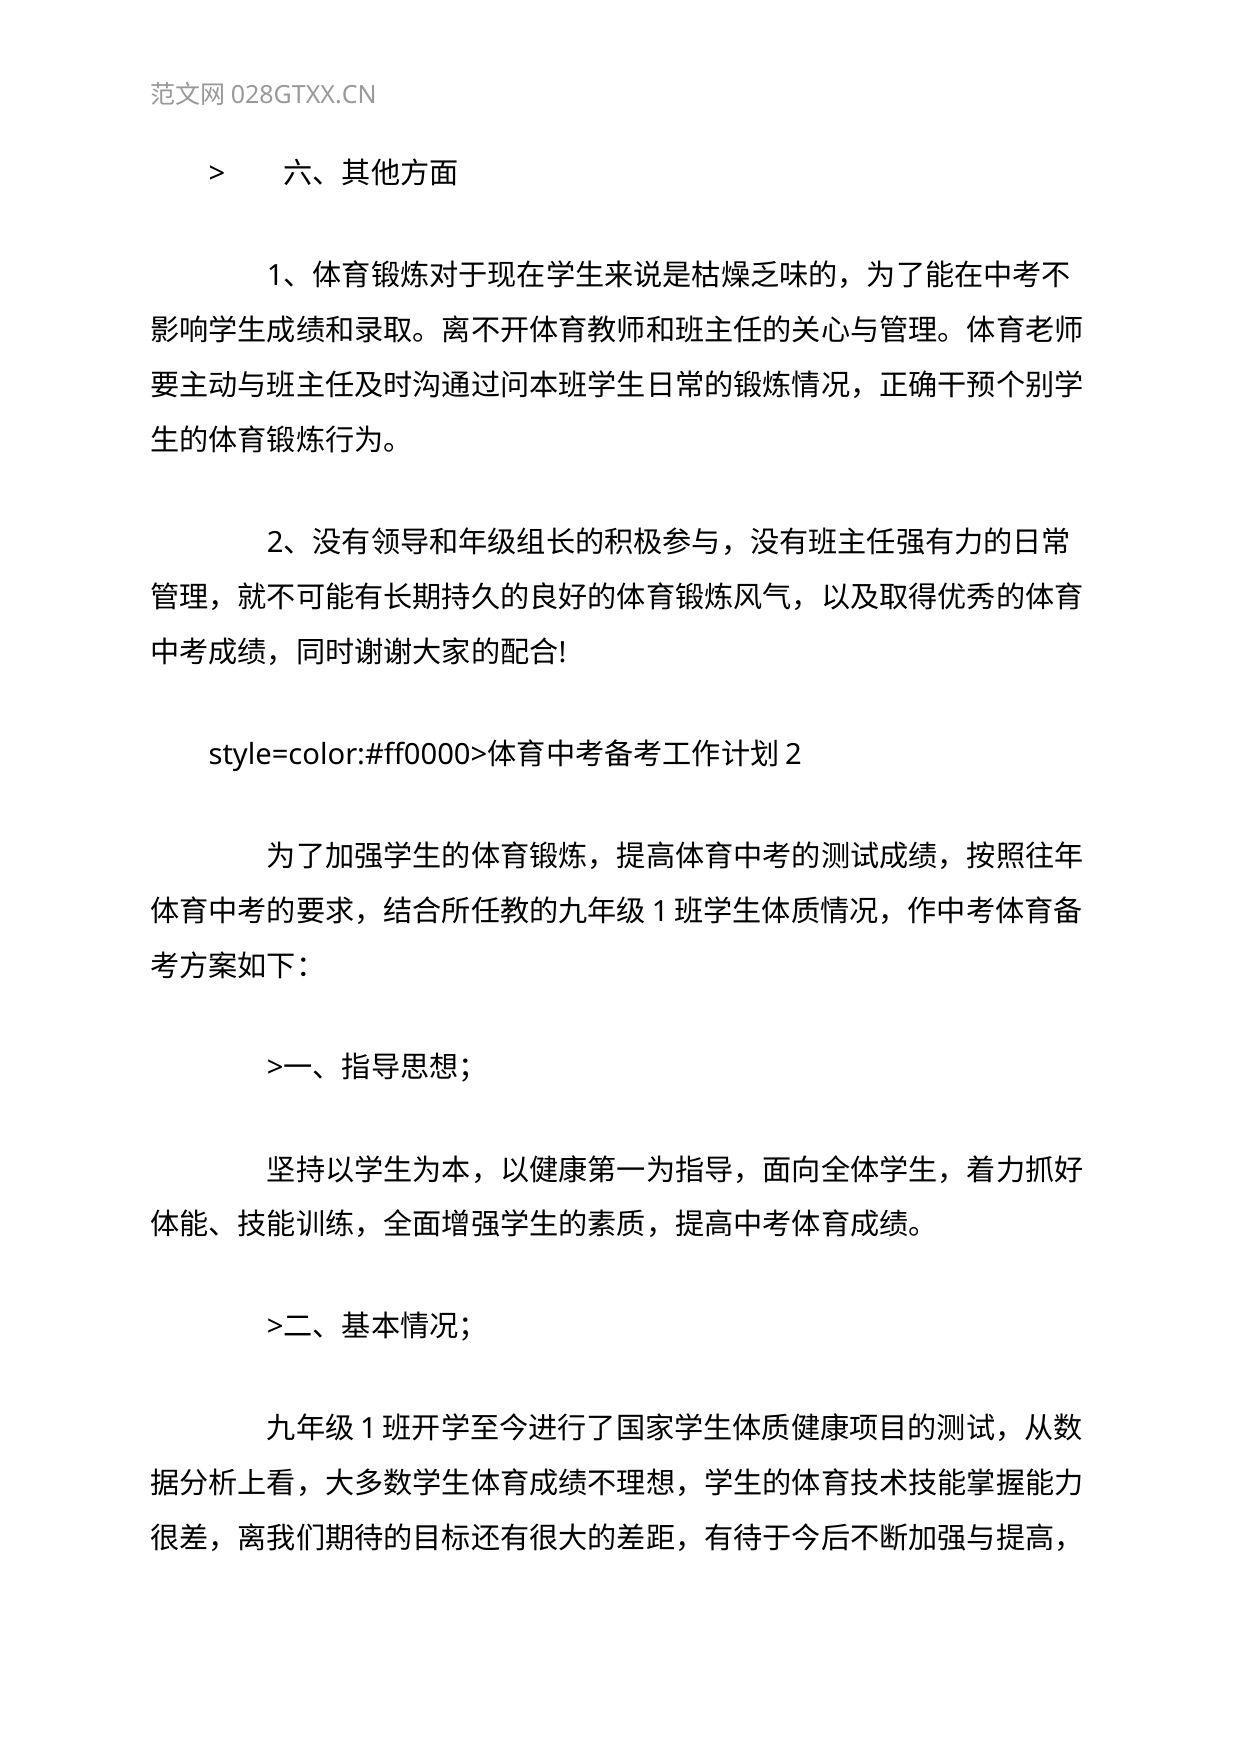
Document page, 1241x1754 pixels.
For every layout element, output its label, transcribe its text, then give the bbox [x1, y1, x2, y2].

text >一、指导思想； [150, 1044, 1090, 1086]
text 为了加强学生的体育锻炼，提高体育中考的测试成绩，按照往年体育中考的要求，结合所任教的九年级1班学生体质情况，作中考体育备考方案如下： [150, 832, 1090, 984]
text 坚持以学生为本，以健康第一为指导，面向全体学生，着力抓好体能、技能训练，全面增强学生的素质，提高中考体育成绩。 [150, 1146, 1090, 1243]
text >二、基本情况； [150, 1303, 1090, 1345]
text 1、体育锻炼对于现在学生来说是枯燥乏味的，为了能在中考不影响学生成绩和录取。离不开体育教师和班主任的关心与管理。体育老师要主动与班主任及时沟通过问本班学生日常的锻炼情况，正确干预个别学生的体育锻炼行为。 [150, 252, 1090, 459]
text style=color:#ff0000>体育中考备考工作计划2 [150, 730, 1090, 773]
text > 六、其他方面 [150, 150, 1090, 192]
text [150, 1405, 1090, 1557]
text 2、没有领导和年级组长的积极参与，没有班主任强有力的日常管理，就不可能有长期持久的良好的体育锻炼风气，以及取得优秀的体育中考成绩，同时谢谢大家的配合! [150, 518, 1090, 671]
